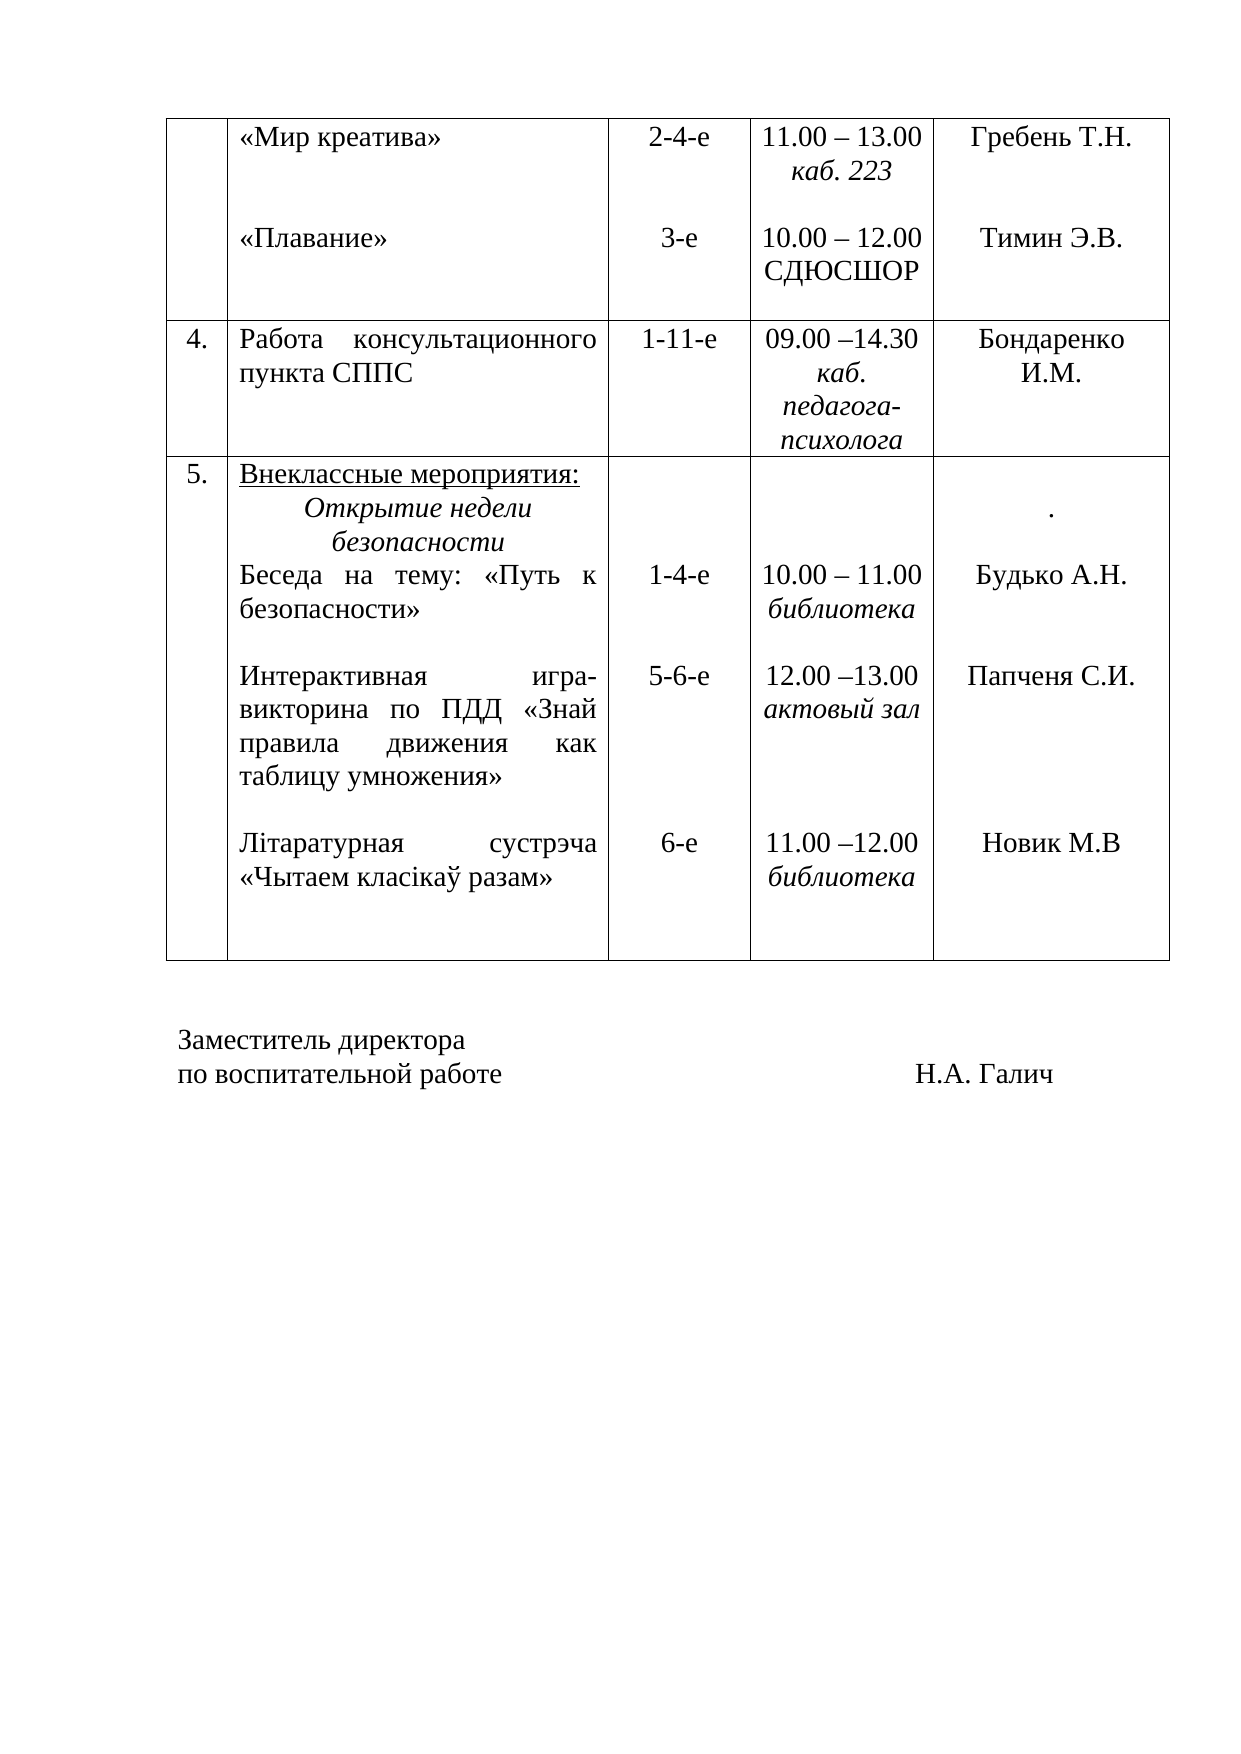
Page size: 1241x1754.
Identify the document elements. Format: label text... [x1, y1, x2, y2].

table_cell Внеклассные мероприятия: Открытие недели безопасности Беседа на тему: «Путь к безопасности» Интерактивная игра- викторина по ПДД «Знай правила движения как таблицу умножения» Літаратурная сустрэча «Чытаем класікаў разам» [228, 457, 608, 960]
table_cell 1-11-е [609, 321, 750, 456]
table_cell 4. [167, 321, 227, 456]
table_cell . Будько А.Н. Папченя С.И. Новик М.В [934, 457, 1169, 960]
table_cell Бондаренко И.М. [934, 321, 1169, 456]
table_cell 10.00 – 11.00 библиотека 12.00 –13.00 актовый зал 11.00 –12.00 библиотека [751, 457, 933, 960]
text по воспитательной работе Н.А. Галич [177, 1056, 1152, 1089]
table_cell 1-4-е 5-6-е 6-е [609, 457, 750, 960]
table_cell 3. [167, 119, 227, 320]
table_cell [609, 119, 750, 320]
table_cell 5. [167, 457, 227, 960]
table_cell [934, 119, 1169, 320]
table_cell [751, 119, 933, 320]
text Заместитель директора [177, 1022, 1152, 1056]
table_cell 09.00 –14.30 каб. педагога-психолога [751, 321, 933, 456]
table_cell Работа консультационного пункта СППС [228, 321, 608, 456]
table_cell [228, 119, 608, 320]
